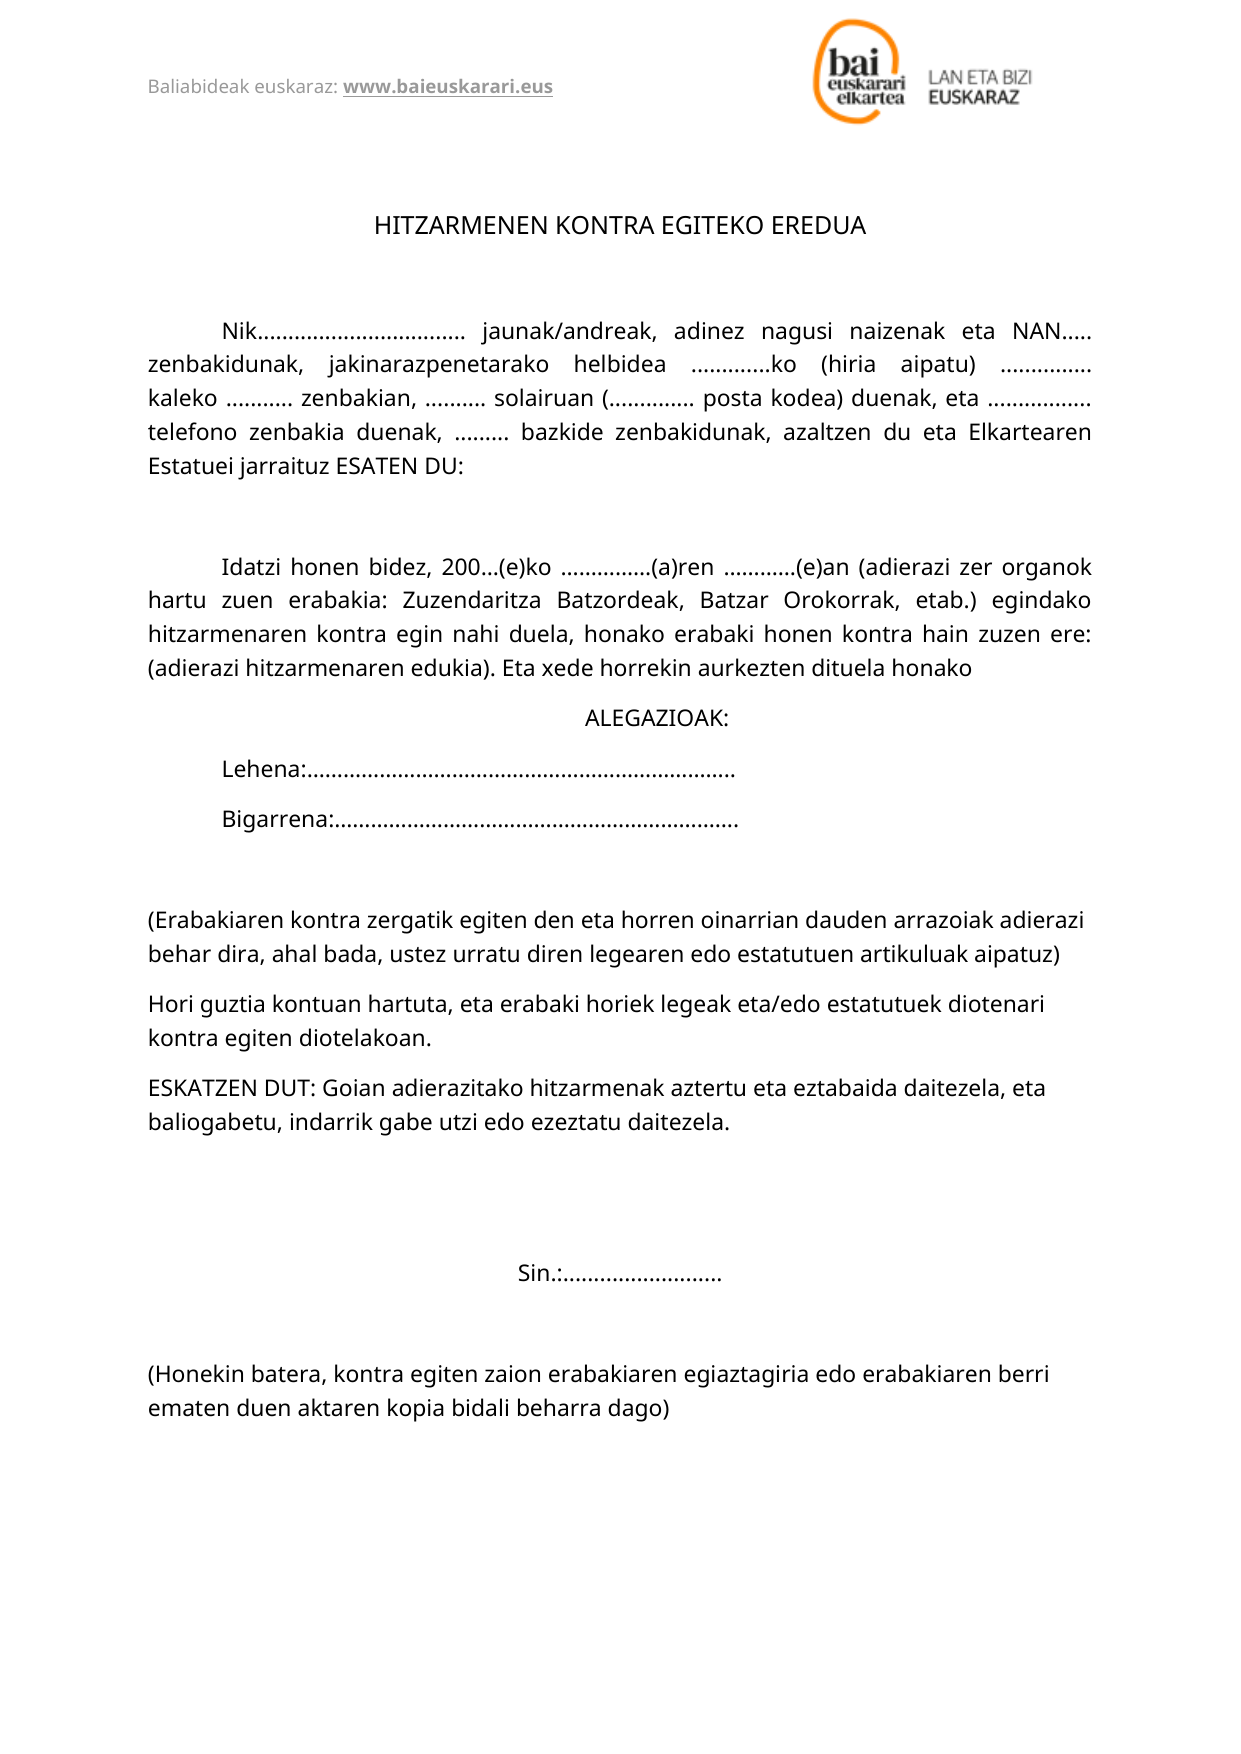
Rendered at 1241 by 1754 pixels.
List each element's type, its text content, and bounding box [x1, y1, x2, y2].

text ALEGAZIOAK: [148, 702, 1093, 733]
picture [810, 17, 1034, 127]
text (Erabakiaren kontra zergatik egiten den eta horren oinarrian dauden arrazoiak adierazi behar dira, ahal bada, ustez urratu diren legearen edo estatutuen artikuluak aipatuz) [148, 904, 1093, 969]
text Lehena:…………………………………………………………….. [148, 752, 1093, 784]
text Hori guztia kontuan hartuta, eta erabaki horiek legeak eta/edo estatutuek diotenari kontra egiten diotelakoan. [148, 988, 1093, 1053]
text Sin.:.......................... [148, 1257, 1093, 1288]
text Nik.................................. jaunak/andreak, adinez nagusi naizenak eta NAN..... zenbakidunak, jakinarazpenetarako helbidea .............ko (hiria aipatu) ............... kaleko ........... zenbakian, .......... solairuan (.............. posta kodea) duenak, eta ................. telefono zenbakia duenak, ......... bazkide zenbakidunak, azaltzen du eta Elkartearen Estatuei jarraituz ESATEN DU: [148, 314, 1093, 481]
text ESKATZEN DUT: Goian adierazitako hitzarmenak aztertu eta eztabaida daitezela, eta baliogabetu, indarrik gabe utzi edo ezeztatu daitezela. [148, 1072, 1093, 1137]
text (Honekin batera, kontra egiten zaion erabakiaren egiaztagiria edo erabakiaren berri ematen duen aktaren kopia bidali beharra dago) [148, 1358, 1093, 1423]
text Bigarrena:…………………………………………………………. [148, 803, 1093, 834]
text Idatzi honen bidez, 200…(e)ko ……………(a)ren …………(e)an (adierazi zer organok hartu zuen erabakia: Zuzendaritza Batzordeak, Batzar Orokorrak, etab.) egindako hitzarmenaren kontra egin nahi duela, honako erabaki honen kontra hain zuzen ere: (adierazi hitzarmenaren edukia). Eta xede horrekin aurkezten dituela honako [148, 550, 1093, 683]
text HITZARMENEN KONTRA EGITEKO EREDUA [148, 208, 1093, 242]
